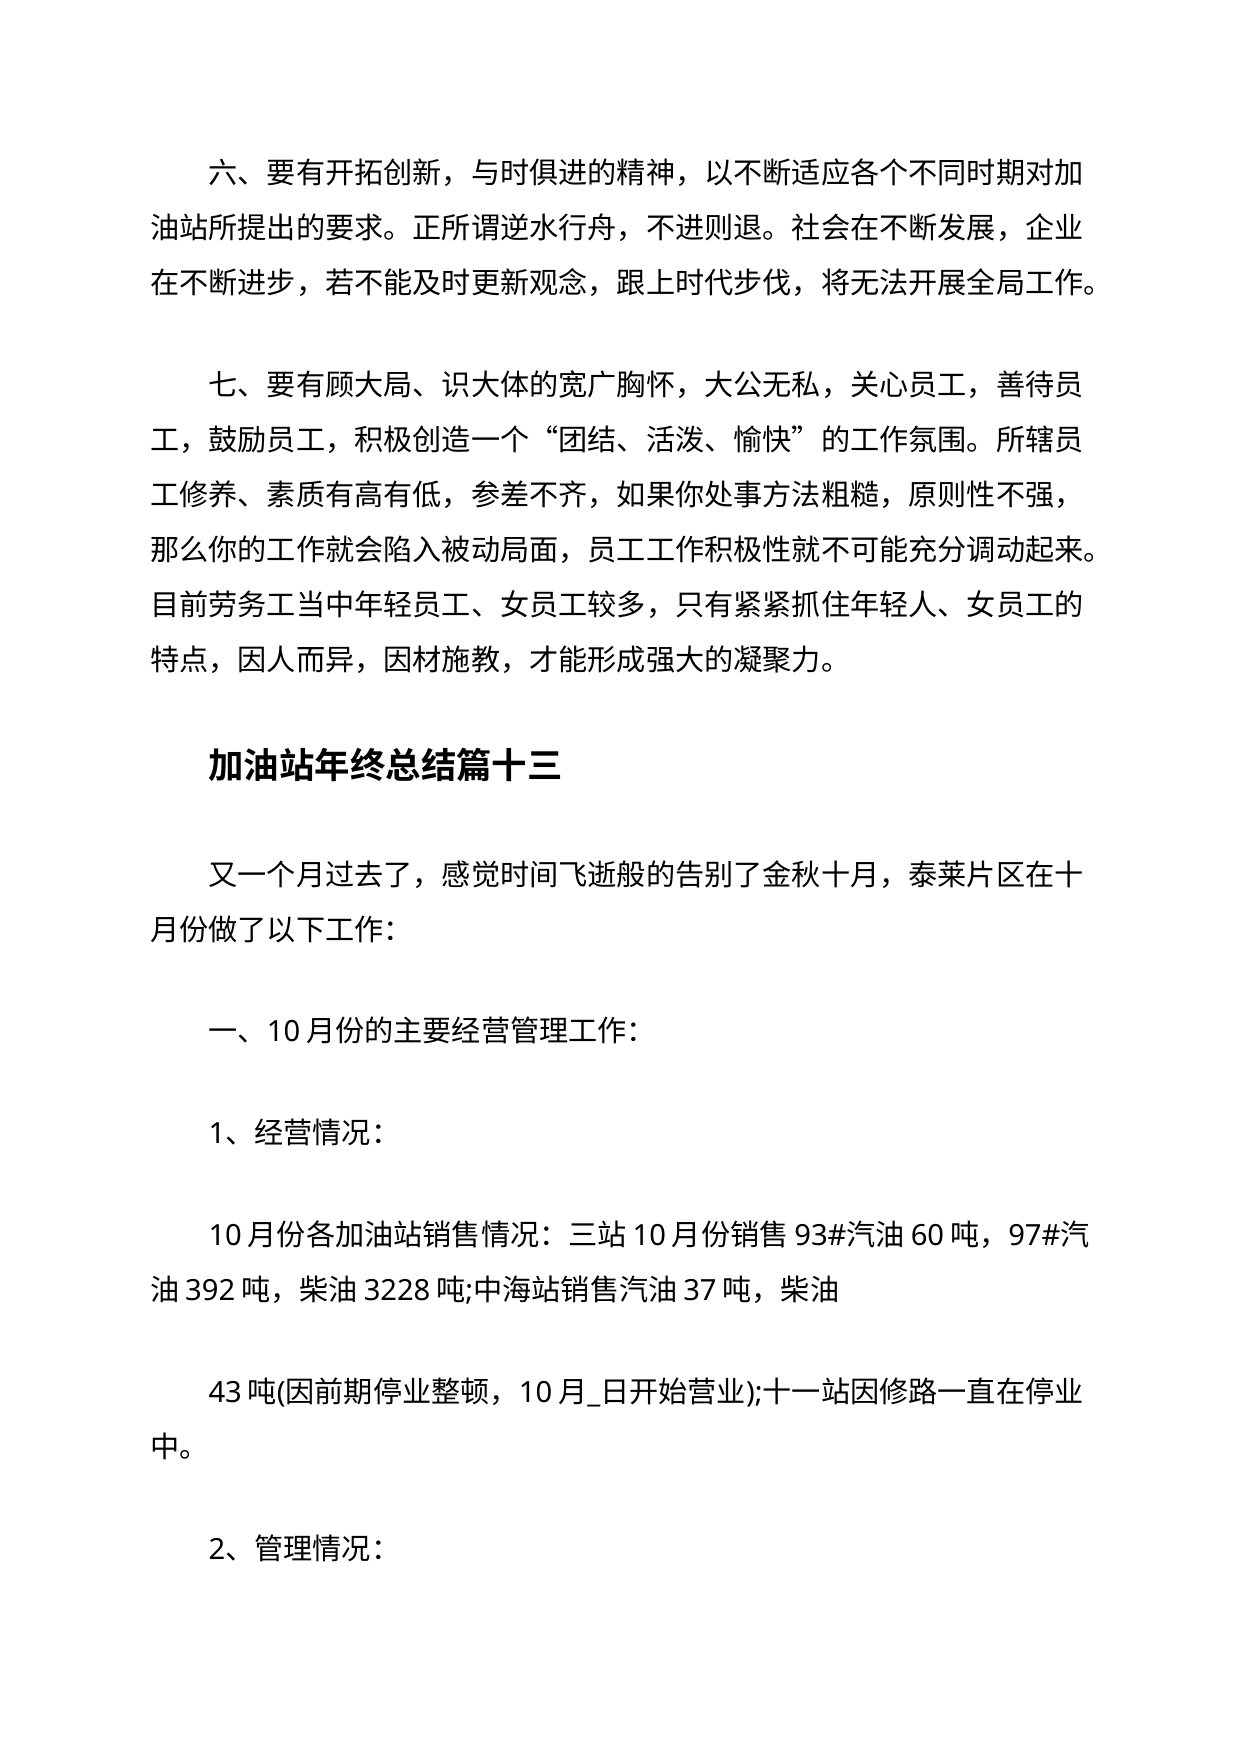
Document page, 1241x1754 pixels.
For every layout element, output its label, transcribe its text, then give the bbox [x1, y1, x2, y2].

text 又一个月过去了，感觉时间飞逝般的告别了金秋十月，泰莱片区在十月份做了以下工作： [150, 851, 1090, 948]
text 七、要有顾大局、识大体的宽广胸怀，大公无私，关心员工，善待员工，鼓励员工，积极创造一个“团结、活泼、愉快”的工作氛围。所辖员工修养、素质有高有低，参差不齐，如果你处事方法粗糙，原则性不强，那么你的工作就会陷入被动局面，员工工作积极性就不可能充分调动起来。目前劳务工当中年轻员工、女员工较多，只有紧紧抓住年轻人、女员工的特点，因人而异，因材施教，才能形成强大的凝聚力。 [150, 362, 1090, 678]
text 六、要有开拓创新，与时俱进的精神，以不断适应各个不同时期对加油站所提出的要求。正所谓逆水行舟，不进则退。社会在不断发展，企业在不断进步，若不能及时更新观念，跟上时代步伐，将无法开展全局工作。 [150, 150, 1090, 302]
text 10月份各加油站销售情况：三站10月份销售93#汽油60吨，97#汽油392吨，柴油3228吨;中海站销售汽油37吨，柴油 [150, 1212, 1090, 1309]
text 1、经营情况： [150, 1110, 1090, 1152]
text 加油站年终总结篇十三 [150, 738, 1090, 789]
text 一、10月份的主要经营管理工作： [150, 1008, 1090, 1050]
text 2、管理情况： [150, 1526, 1090, 1568]
text 43吨(因前期停业整顿，10月_日开始营业);十一站因修路一直在停业中。 [150, 1369, 1090, 1466]
